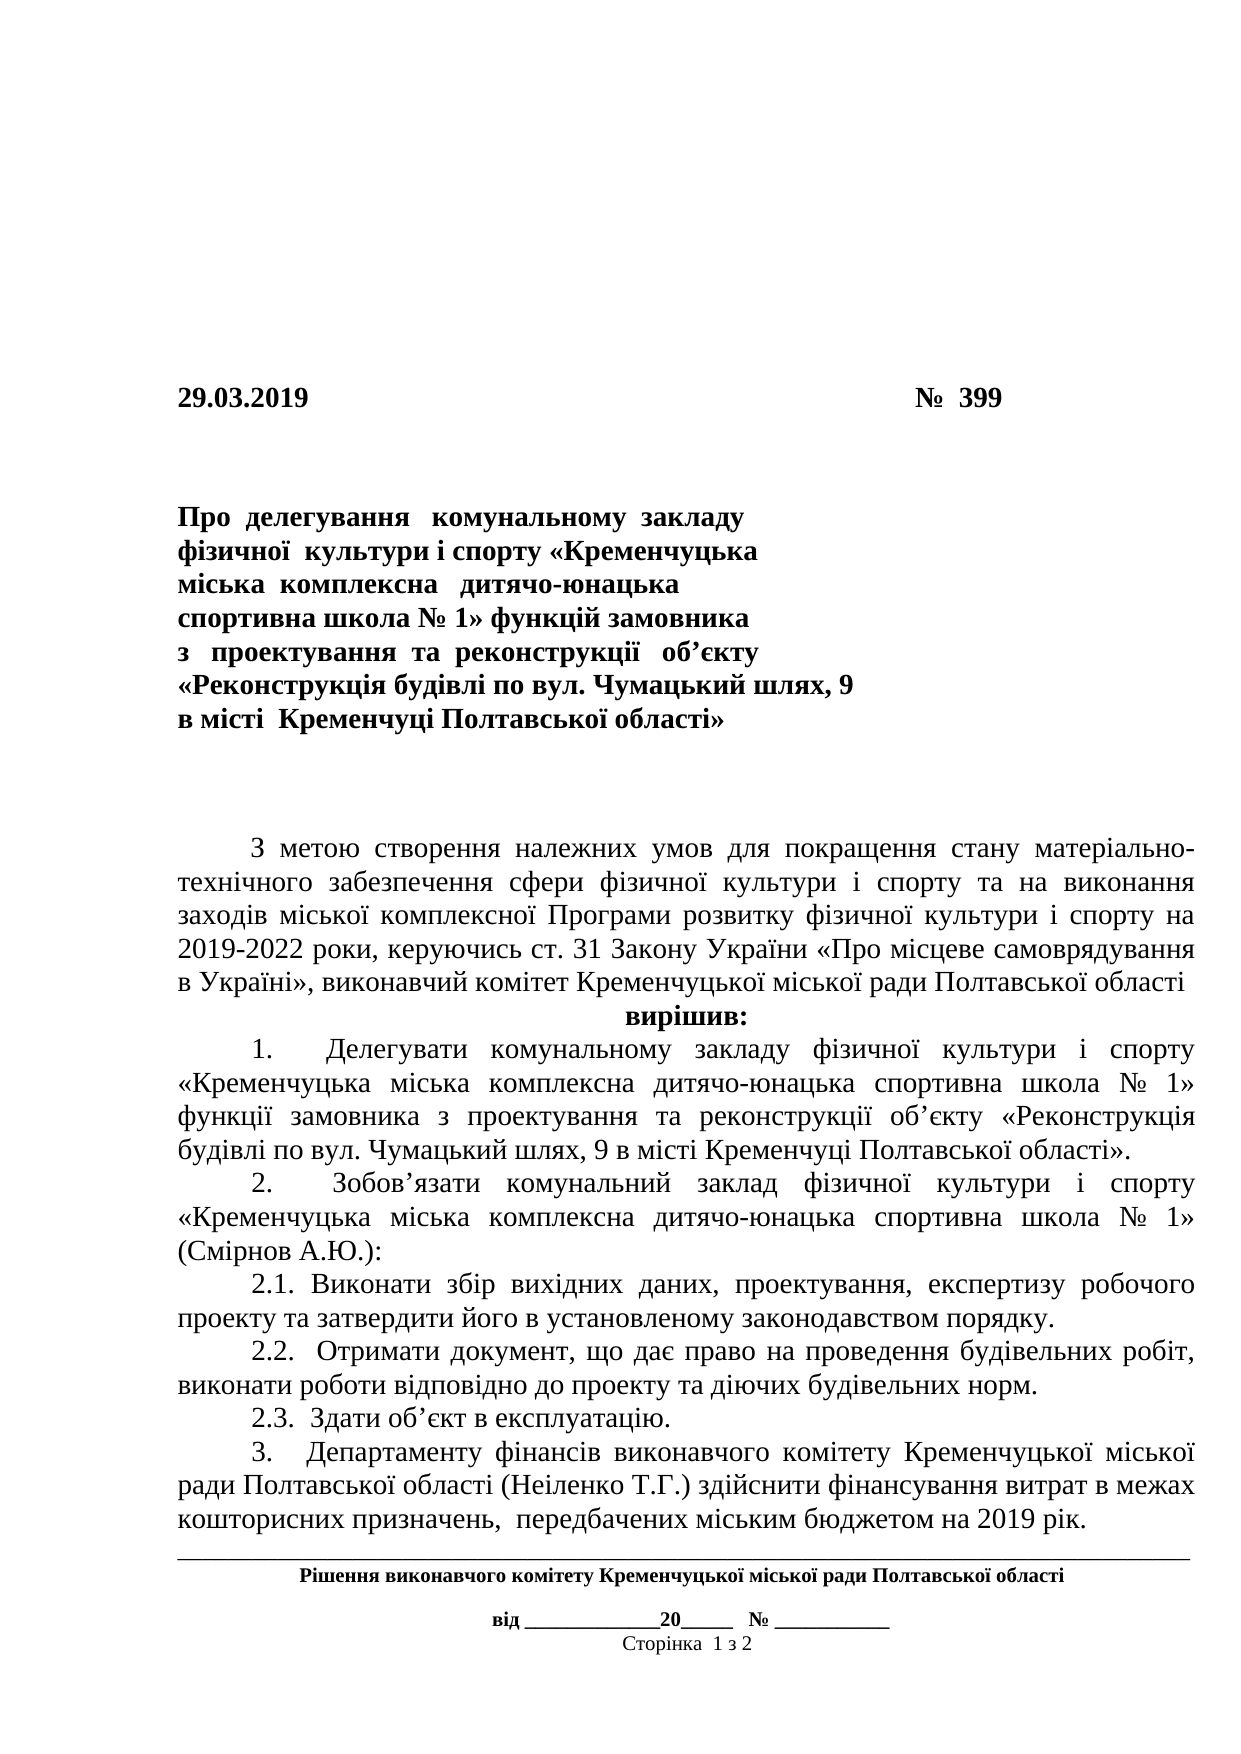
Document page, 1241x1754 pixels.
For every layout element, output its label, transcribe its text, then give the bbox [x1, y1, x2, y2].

text з проектування та реконструкції об’єкту [177, 634, 1196, 667]
text фізичної культури і спорту «Кременчуцька [177, 533, 1196, 567]
text вирішив: [177, 998, 1196, 1031]
text міська комплексна дитячо-юнацька [177, 567, 1196, 600]
list Департаменту фінансів виконавчого комітету Кременчуцької міської ради Полтавської області (Неіленко Т.Г.) здійснити фінансування витрат в межах кошторисних призначень, передбачених міським бюджетом на 2019 рік. [177, 1434, 1196, 1534]
text 29.03.2019 № 399 [177, 380, 1196, 413]
text від _____________20_____ № ___________ [252, 1607, 1196, 1631]
text спортивна школа № 1» функцій замовника [177, 600, 1196, 634]
text Сторінка 1 з 2 [252, 1631, 1196, 1655]
text Про делегування комунальному закладу [177, 499, 1196, 533]
list Виконати збір вихідних даних, проектування, експертизу робочого проекту та затвердити його в установленому законодавством порядку. [177, 1266, 1196, 1333]
list Зобов’язати комунальний заклад фізичної культури і спорту «Кременчуцька міська комплексна дитячо-юнацька спортивна школа № 1» (Смірнов А.Ю.): [177, 1166, 1196, 1266]
text Рішення виконавчого комітету Кременчуцької міської ради Полтавської області [252, 1563, 1196, 1587]
text в місті Кременчуці Полтавської області» [177, 701, 1196, 734]
list Отримати документ, що дає право на проведення будівельних робіт, виконати роботи відповідно до проекту та діючих будівельних норм. [177, 1333, 1196, 1400]
list Делегувати комунальному закладу фізичної культури і спорту «Кременчуцька міська комплексна дитячо-юнацька спортивна школа № 1» функції замовника з проектування та реконструкції об’єкту «Реконструкція будівлі по вул. Чумацький шлях, 9 в місті Кременчуці Полтавської області». [177, 1031, 1196, 1166]
text З метою створення належних умов для покращення стану матеріально-технічного забезпечення сфери фізичної культури і спорту та на виконання заходів міської комплексної Програми розвитку фізичної культури і спорту на 2019-2022 роки, керуючись ст. 31 Закону України «Про місцеве самоврядування в Україні», виконавчий комітет Кременчуцької міської ради Полтавської області [177, 830, 1196, 998]
text «Реконструкція будівлі по вул. Чумацький шлях, 9 [177, 667, 1196, 701]
text _________________________________________________________________________________ [177, 1534, 1196, 1563]
list Здати об’єкт в експлуатацію. [177, 1400, 1196, 1434]
